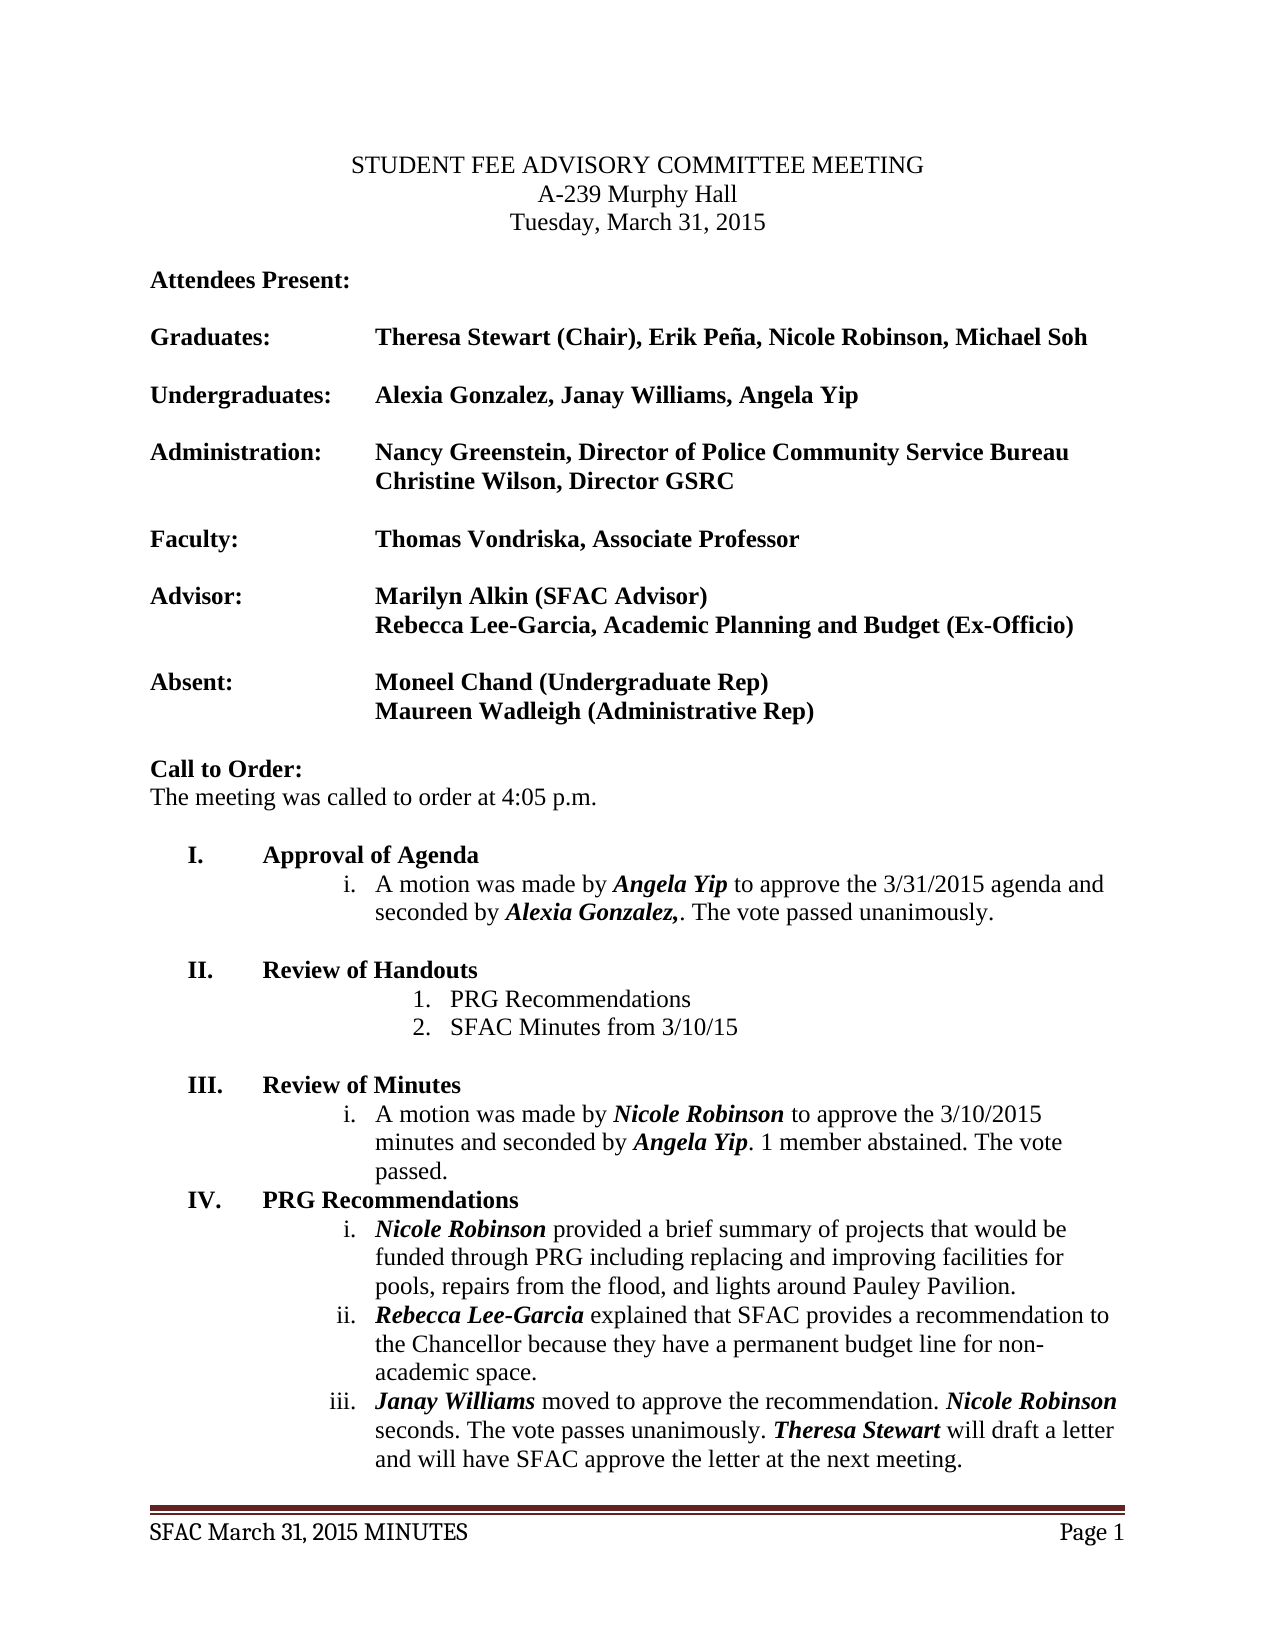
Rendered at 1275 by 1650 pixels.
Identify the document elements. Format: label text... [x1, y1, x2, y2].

list PRG Recommendations [187, 1185, 1125, 1214]
text Maureen Wadleigh (Administrative Rep) [150, 696, 1125, 725]
text The meeting was called to order at 4:05 p.m. [150, 782, 1125, 811]
list A motion was made by Angela Yip to approve the 3/31/2015 agenda and seconded by Alexia Gonzalez,. The vote passed unanimously. [356, 869, 1125, 926]
list Review of Handouts [187, 955, 1125, 984]
text Attendees Present: [150, 265, 1125, 294]
text Call to Order: [150, 754, 1125, 782]
list Review of Minutes [187, 1070, 1125, 1099]
list Rebecca Lee-Garcia explained that SFAC provides a recommendation to the Chancellor because they have a permanent budget line for non-academic space. [356, 1300, 1125, 1386]
list A motion was made by Nicole Robinson to approve the 3/10/2015 minutes and seconded by Angela Yip. 1 member abstained. The vote passed. [356, 1099, 1125, 1185]
list Approval of Agenda [187, 840, 1125, 869]
list SFAC Minutes from 3/10/15 [412, 1012, 1125, 1041]
list Janay Williams moved to approve the recommendation. Nicole Robinson seconds. The vote passes unanimously. Theresa Stewart will draft a letter and will have SFAC approve the letter at the next meeting. [356, 1386, 1125, 1472]
text Undergraduates: Alexia Gonzalez, Janay Williams, Angela Yip [150, 380, 1125, 409]
text Absent: Moneel Chand (Undergraduate Rep) [150, 667, 1125, 696]
text Christine Wilson, Director GSRC [150, 466, 1125, 495]
text Administration: Nancy Greenstein, Director of Police Community Service Bureau [150, 437, 1125, 466]
text Rebecca Lee-Garcia, Academic Planning and Budget (Ex-Officio) [300, 610, 1125, 639]
text Tuesday, March 31, 2015 [150, 207, 1125, 236]
list PRG Recommendations [412, 984, 1125, 1012]
text Graduates: Theresa Stewart (Chair), Erik Peña, Nicole Robinson, Michael Soh [150, 322, 1125, 351]
text A-239 Murphy Hall [150, 179, 1125, 207]
list Nicole Robinson provided a brief summary of projects that would be funded through PRG including replacing and improving facilities for pools, repairs from the flood, and lights around Pauley Pavilion. [356, 1214, 1125, 1300]
text Advisor: Marilyn Alkin (SFAC Advisor) [150, 581, 1125, 610]
text STUDENT FEE ADVISORY COMMITTEE MEETING [150, 150, 1125, 179]
text Faculty: Thomas Vondriska, Associate Professor [150, 524, 1125, 552]
